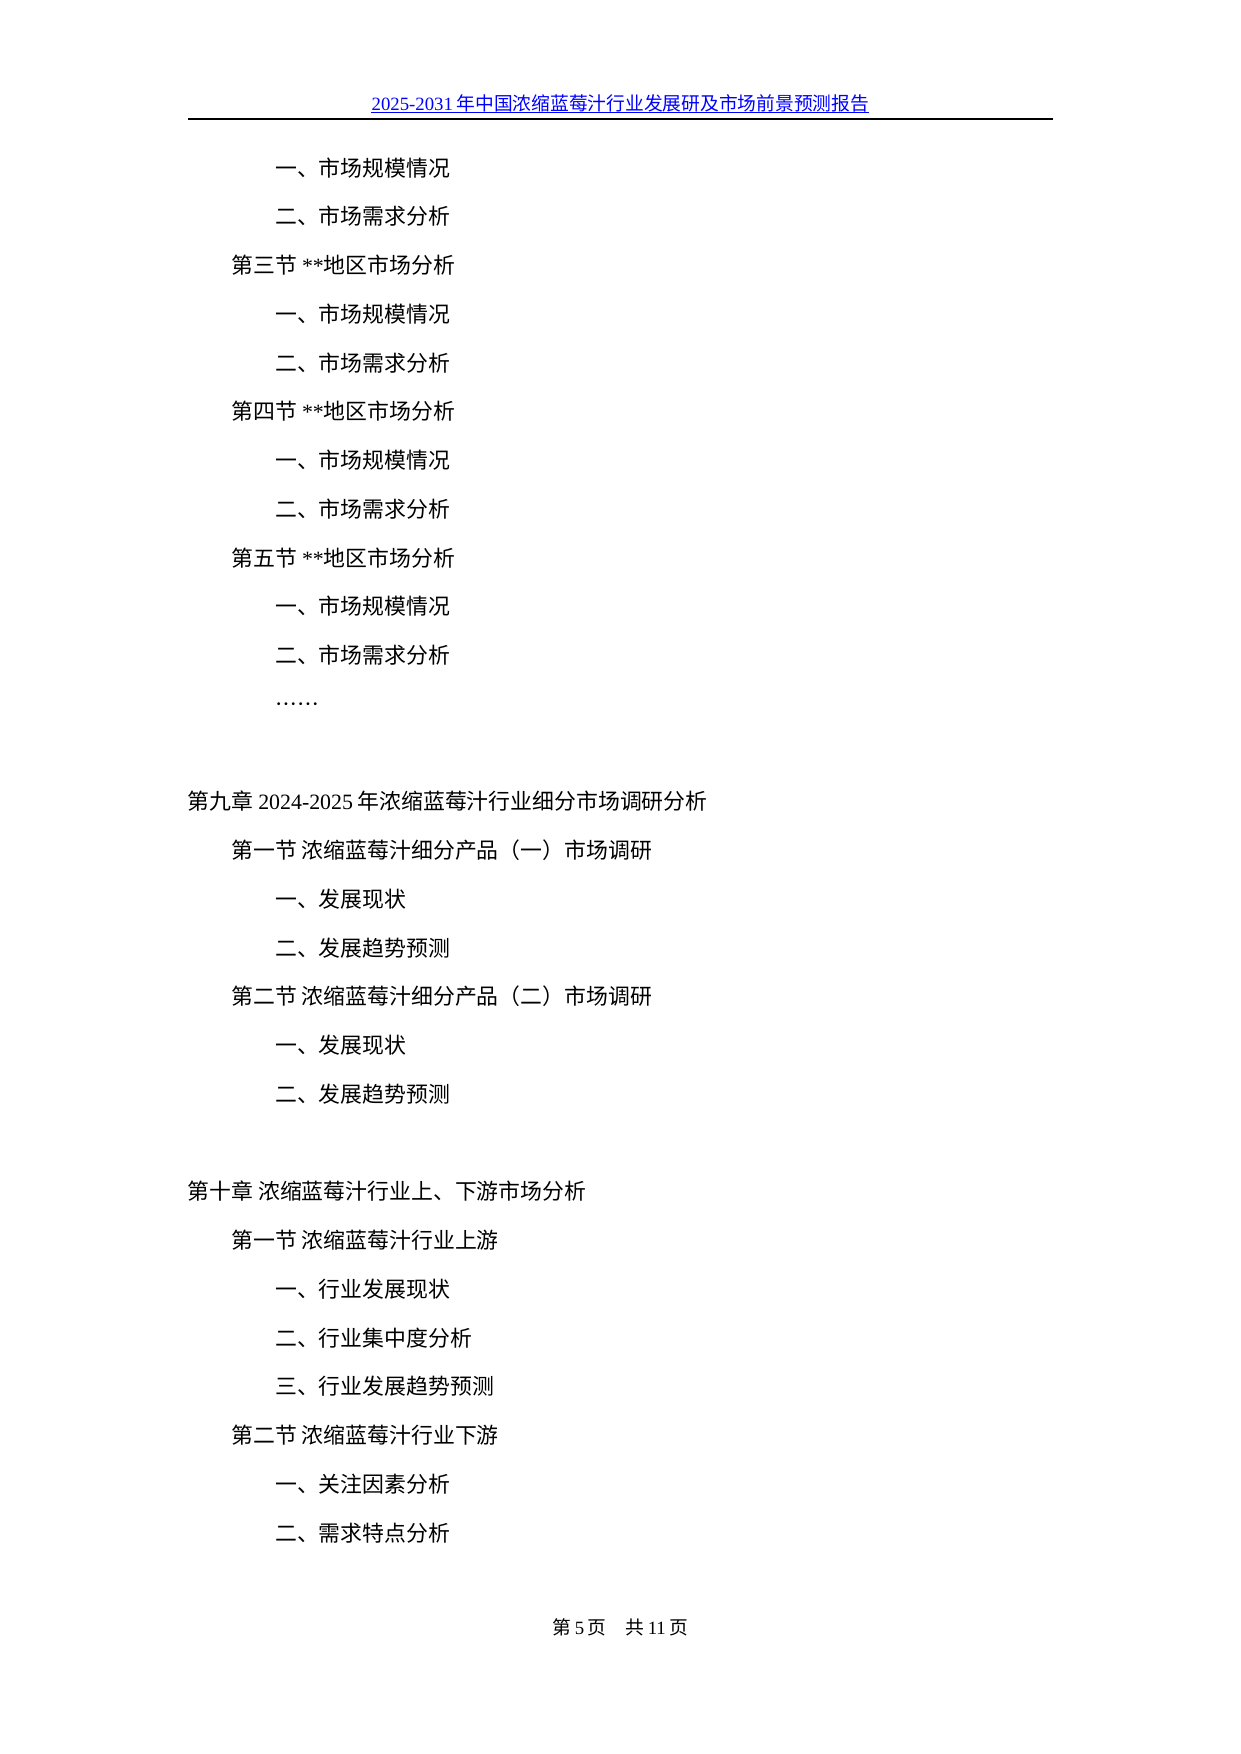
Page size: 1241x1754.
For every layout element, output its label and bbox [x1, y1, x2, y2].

text [187, 150, 1053, 1548]
